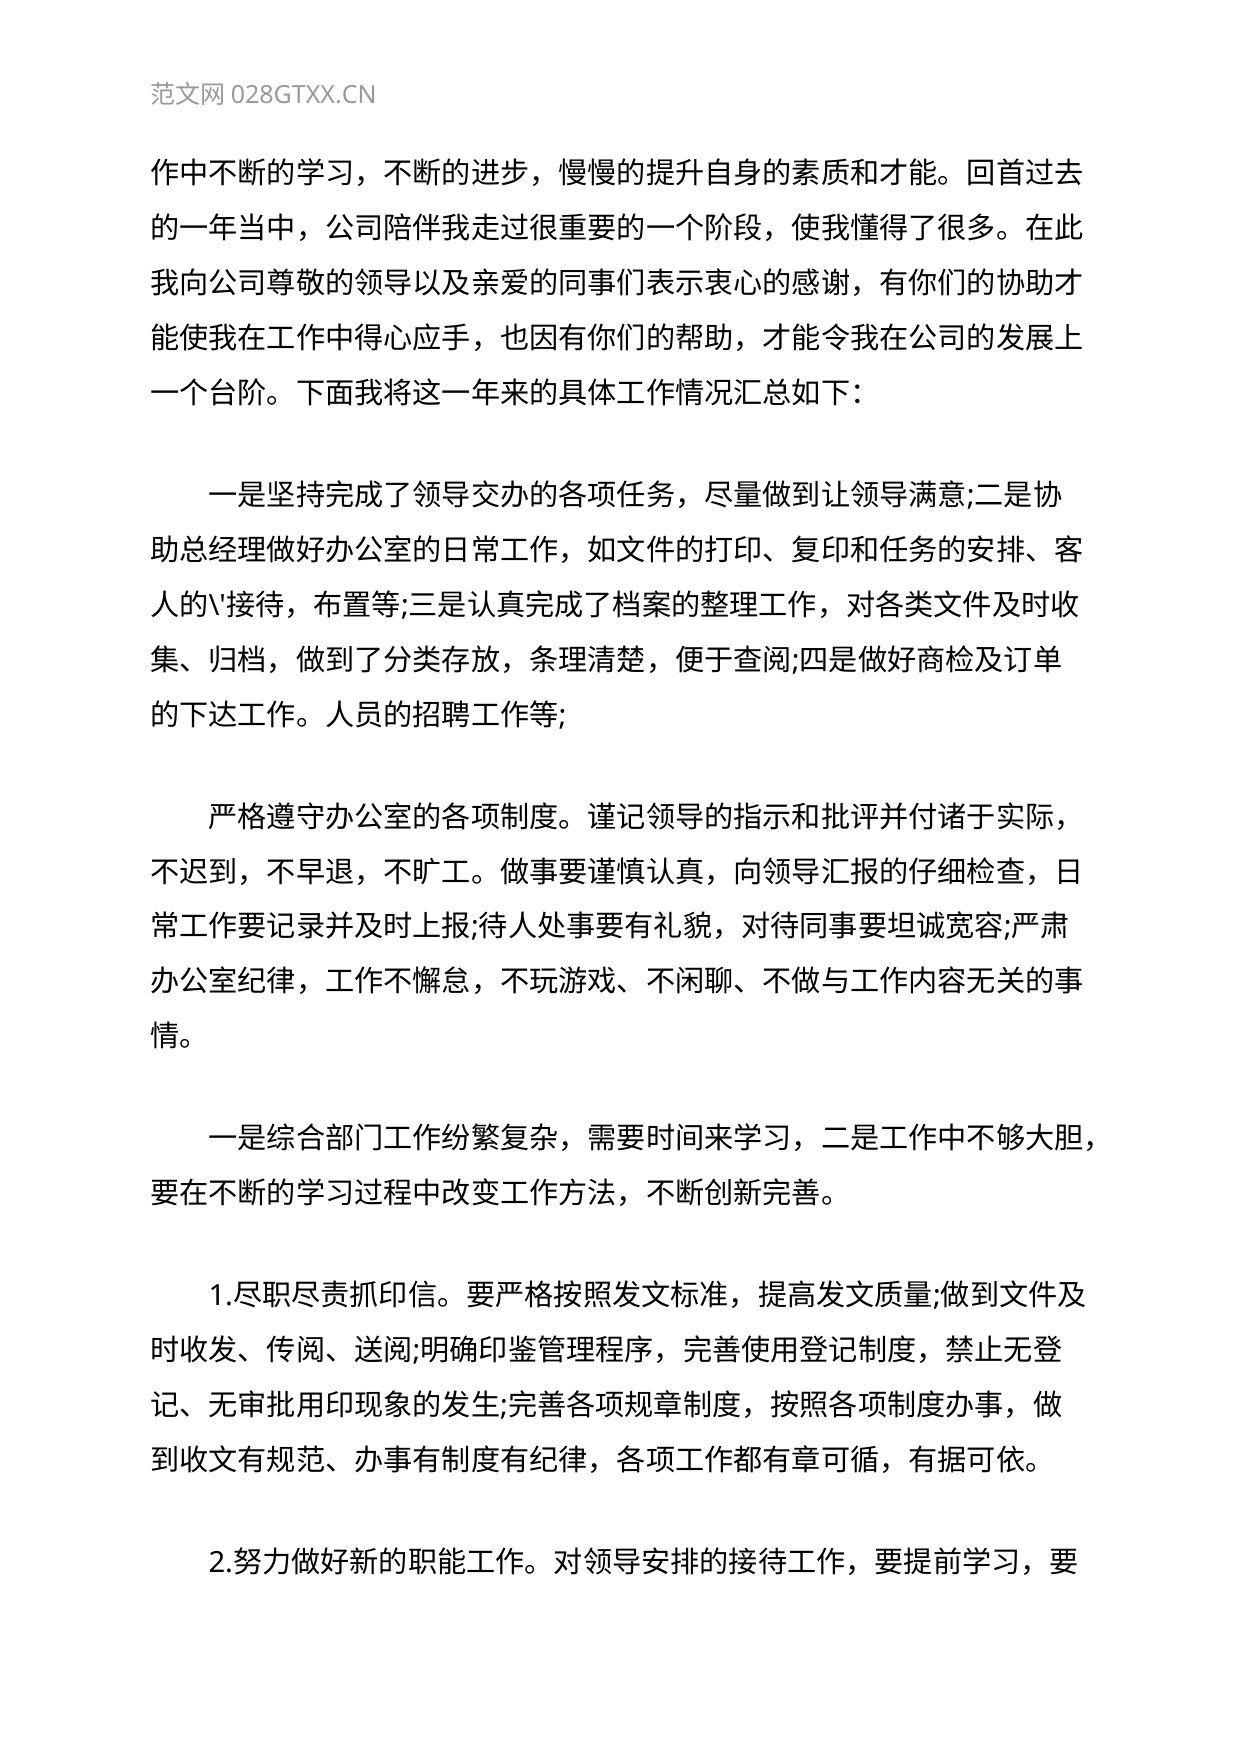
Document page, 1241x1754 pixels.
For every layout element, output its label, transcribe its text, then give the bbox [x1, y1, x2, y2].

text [150, 1538, 1090, 1581]
text 严格遵守办公室的各项制度。谨记领导的指示和批评并付诸于实际，不迟到，不早退，不旷工。做事要谨慎认真，向领导汇报的仔细检查，日常工作要记录并及时上报;待人处事要有礼貌，对待同事要坦诚宽容;严肃办公室纪律，工作不懈怠，不玩游戏、不闲聊、不做与工作内容无关的事情。 [150, 793, 1090, 1055]
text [150, 150, 1090, 412]
text 1.尽职尽责抓印信。要严格按照发文标准，提高发文质量;做到文件及时收发、传阅、送阅;明确印鉴管理程序，完善使用登记制度，禁止无登记、无审批用印现象的发生;完善各项规章制度，按照各项制度办事，做到收文有规范、办事有制度有纪律，各项工作都有章可循，有据可依。 [150, 1271, 1090, 1479]
text 一是坚持完成了领导交办的各项任务，尽量做到让领导满意;二是协助总经理做好办公室的日常工作，如文件的打印、复印和任务的安排、客人的\'接待，布置等;三是认真完成了档案的整理工作，对各类文件及时收集、归档，做到了分类存放，条理清楚，便于查阅;四是做好商检及订单的下达工作。人员的招聘工作等; [150, 471, 1090, 734]
text 一是综合部门工作纷繁复杂，需要时间来学习，二是工作中不够大胆，要在不断的学习过程中改变工作方法，不断创新完善。 [150, 1115, 1090, 1212]
